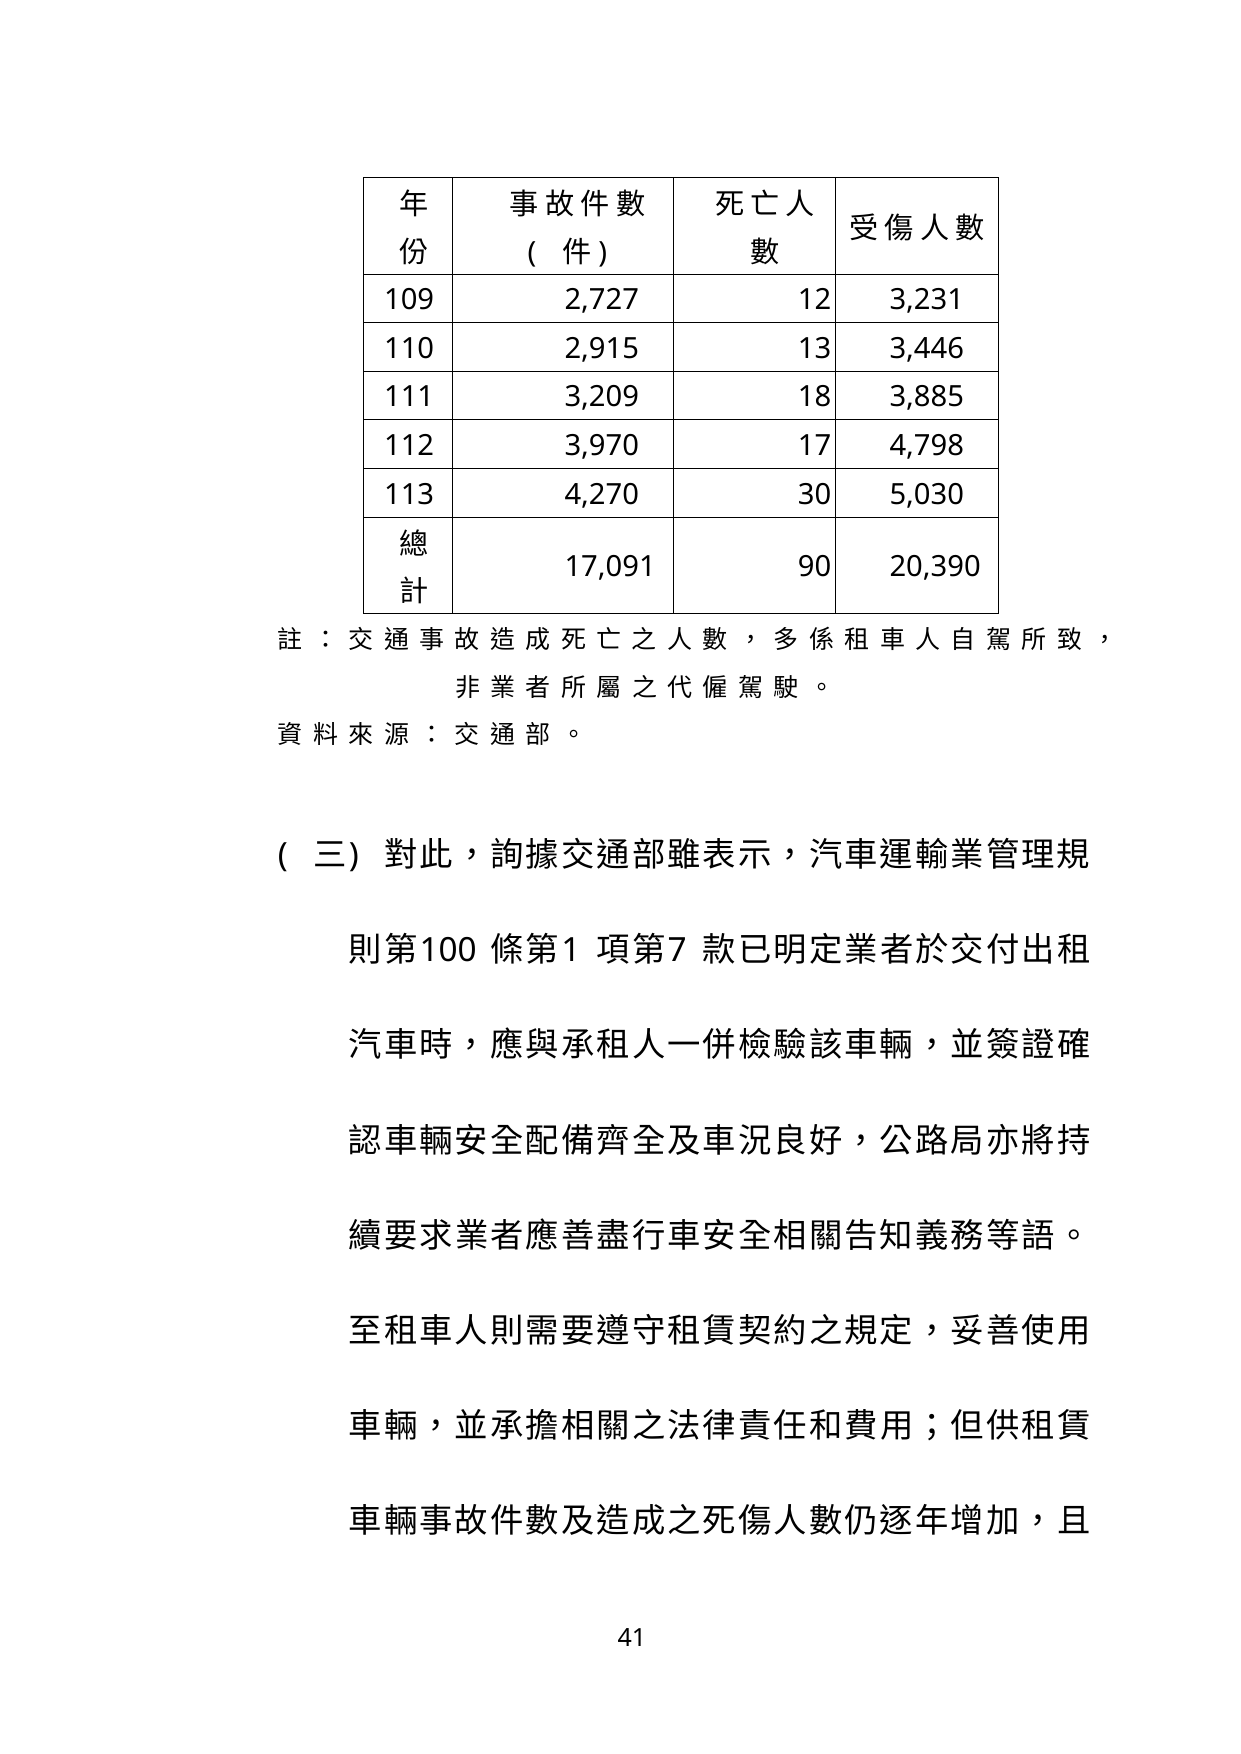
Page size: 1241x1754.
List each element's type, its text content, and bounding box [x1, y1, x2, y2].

table_cell 112 [364, 420, 452, 468]
table_cell 17,091 [453, 518, 673, 613]
table_cell 18 [674, 372, 835, 419]
table_cell 3,446 [836, 323, 998, 371]
table_cell 111 [364, 372, 452, 419]
text 註：交通事故造成死亡之人數，多係租車人自駕所致， [171, 614, 1092, 662]
table_cell 90 [674, 518, 835, 613]
table_cell 110 [364, 323, 452, 371]
text 資料來源：交通部。 [171, 709, 1092, 757]
table_cell 3,970 [453, 420, 673, 468]
table_cell 5,030 [836, 469, 998, 517]
table_cell 2,915 [453, 323, 673, 371]
table_cell 4,798 [836, 420, 998, 468]
text 非業者所屬之代僱駕駛。 [443, 662, 1092, 709]
table_cell 20,390 [836, 518, 998, 613]
table_cell 3,209 [453, 372, 673, 419]
table_header 受傷人數 [836, 178, 998, 273]
table_cell 13 [674, 323, 835, 371]
table_cell 3,885 [836, 372, 998, 419]
table_cell 17 [674, 420, 835, 468]
table_cell 30 [674, 469, 835, 517]
table_cell 3,231 [836, 275, 998, 322]
table_cell 總計 [364, 518, 452, 613]
table_header 年份 [364, 178, 452, 273]
table_cell 12 [674, 275, 835, 322]
table_cell 113 [364, 469, 452, 517]
table_cell 4,270 [453, 469, 673, 517]
table_header 死亡人數 [674, 178, 835, 273]
table_cell 109 [364, 275, 452, 322]
table_header 事故件數(件) [453, 178, 673, 273]
table_cell 2,727 [453, 275, 673, 322]
